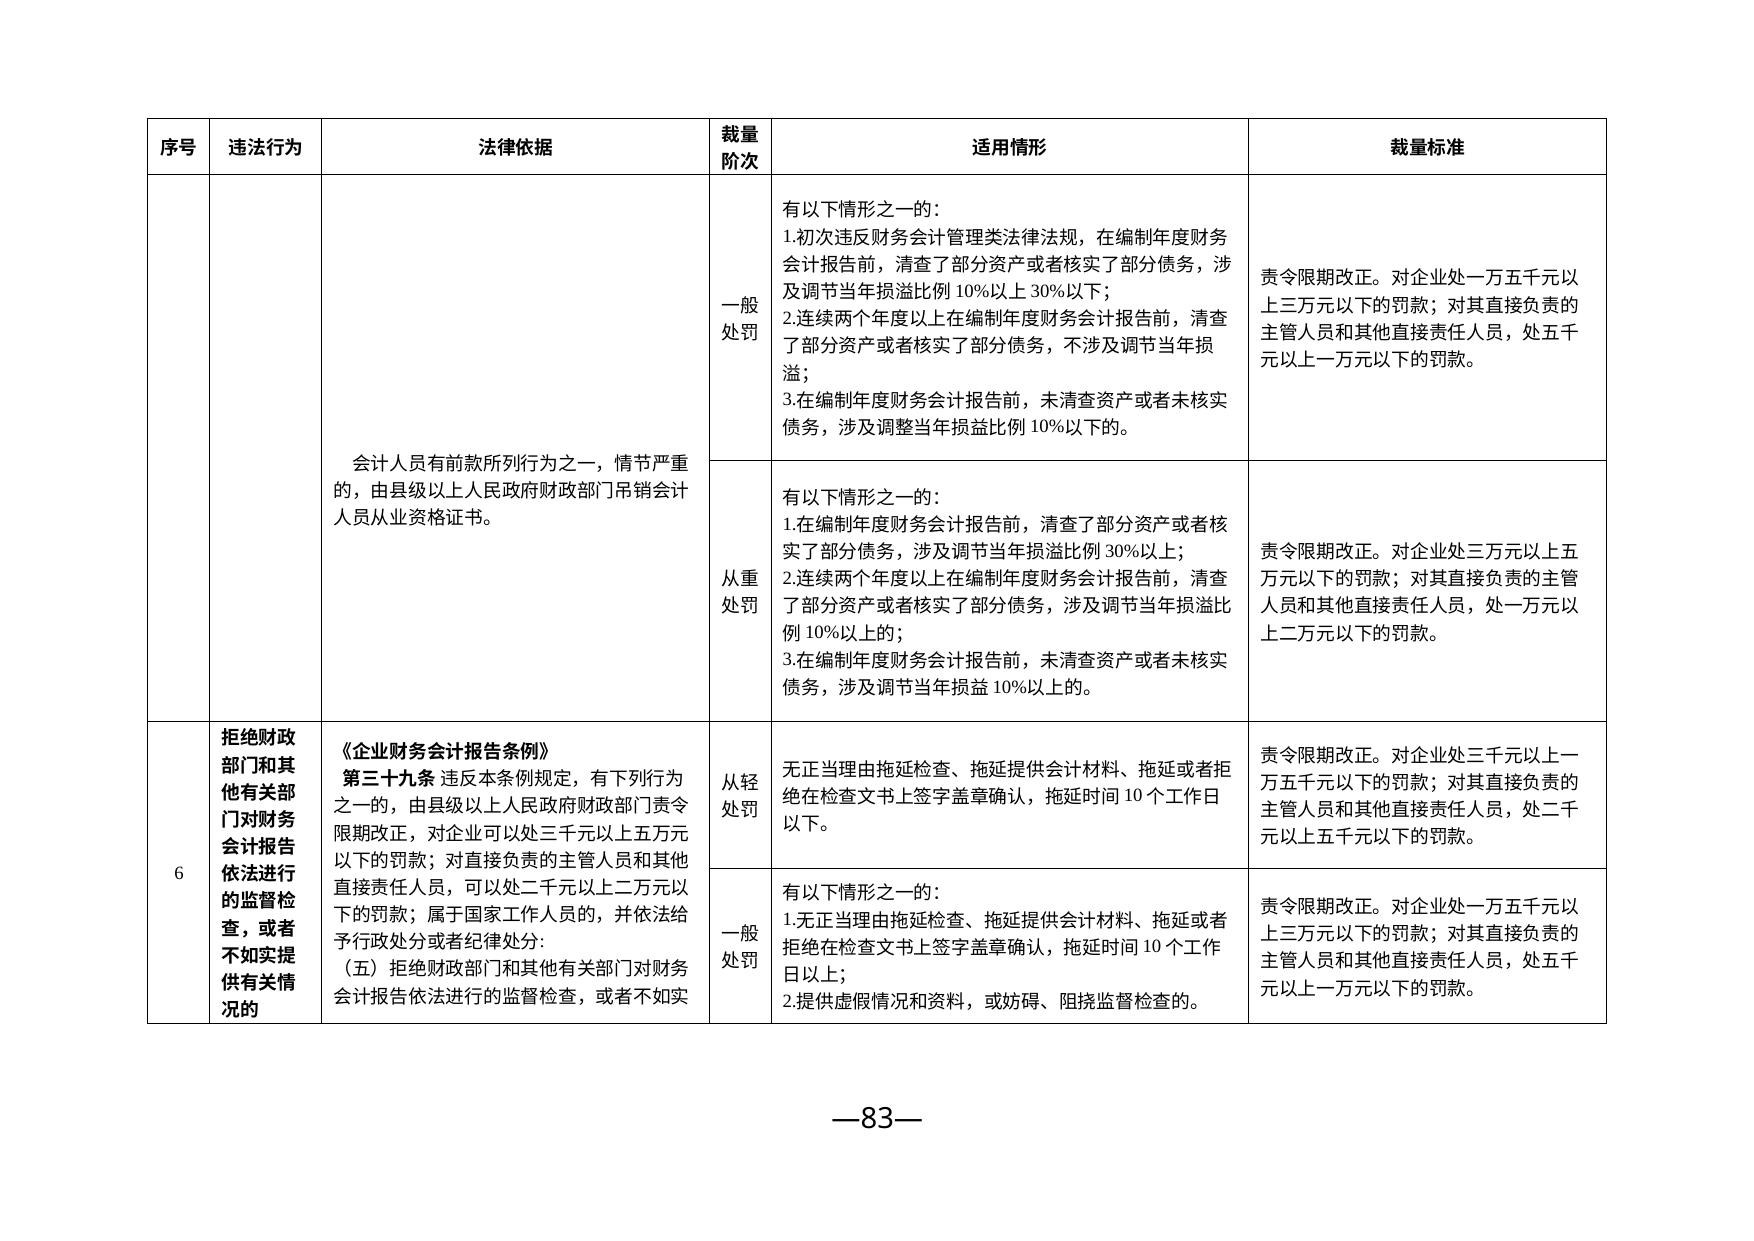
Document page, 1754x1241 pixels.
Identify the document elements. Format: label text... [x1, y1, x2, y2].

table_cell 《企业财务会计报告条例》 第三十九条 违反本条例规定，有下列行为之一的，由县级以上人民政府财政部门责令限期改正，对企业可以处三千元以上五万元以下的罚款；对直接负责的主管人员和其他直接责任人员，可以处二千元以上二万元以下的罚款；属于国家工作人员的，并依法给予行政处分或者纪律处分: （五）拒绝财政部门和其他有关部门对财务会计报告依法进行的监督检查，或者不如实提供有关情况的。 会计人员有前款所列行为之一，情节严重的，由县级以上人民政府财政部门吊销会计人员从业资格证书。 [322, 722, 709, 1023]
table_header 违法行为 [210, 119, 321, 173]
table_header 适用情形 [772, 119, 1248, 173]
table_cell 一般处罚 [710, 175, 771, 460]
table_header 法律依据 [322, 119, 709, 173]
table_cell 责令限期改正。对企业处一万五千元以上三万元以下的罚款；对其直接负责的主管人员和其他直接责任人员，处五千元以上一万元以下的罚款。 [1249, 869, 1606, 1023]
table_header 裁量阶次 [710, 119, 771, 173]
table_cell 有以下情形之一的： 1.无正当理由拖延检查、拖延提供会计材料、拖延或者拒绝在检查文书上签字盖章确认，拖延时间10个工作日以上； 2.提供虚假情况和资料，或妨碍、阻挠监督检查的。 [772, 869, 1248, 1023]
table_cell 有以下情形之一的： 1.初次违反财务会计管理类法律法规，在编制年度财务会计报告前，清查了部分资产或者核实了部分债务，涉及调节当年损溢比例10%以上30%以下； 2.连续两个年度以上在编制年度财务会计报告前，清查了部分资产或者核实了部分债务，不涉及调节当年损溢； 3.在编制年度财务会计报告前，未清查资产或者未核实债务，涉及调整当年损益比例10%以下的。 [772, 175, 1248, 460]
table_cell 从轻处罚 [710, 722, 771, 868]
table_header 序号 [148, 119, 209, 173]
table_cell 责令限期改正。对企业处一万五千元以上三万元以下的罚款；对其直接负责的主管人员和其他直接责任人员，处五千元以上一万元以下的罚款。 [1249, 175, 1606, 460]
table_cell 有以下情形之一的： 1.在编制年度财务会计报告前，清查了部分资产或者核实了部分债务，涉及调节当年损溢比例30%以上； 2.连续两个年度以上在编制年度财务会计报告前，清查了部分资产或者核实了部分债务，涉及调节当年损溢比例10%以上的； 3.在编制年度财务会计报告前，未清查资产或者未核实债务，涉及调节当年损益10%以上的。 [772, 461, 1248, 721]
table_cell 责令限期改正。对企业处三万元以上五万元以下的罚款；对其直接负责的主管人员和其他直接责任人员，处一万元以上二万元以下的罚款。 [1249, 461, 1606, 721]
table_cell 6 [148, 722, 209, 1023]
table_cell 一般处罚 [710, 869, 771, 1023]
table_cell 拒绝财政部门和其他有关部门对财务会计报告依法进行的监督检查，或者不如实提供有关情况的 [210, 722, 321, 1023]
table_cell 责令限期改正。对企业处三千元以上一万五千元以下的罚款；对其直接负责的主管人员和其他直接责任人员，处二千元以上五千元以下的罚款。 [1249, 722, 1606, 868]
table_cell 从重处罚 [710, 461, 771, 721]
table_header 裁量标准 [1249, 119, 1606, 173]
table_cell 无正当理由拖延检查、拖延提供会计材料、拖延或者拒绝在检查文书上签字盖章确认，拖延时间10个工作日以下。 [772, 722, 1248, 868]
